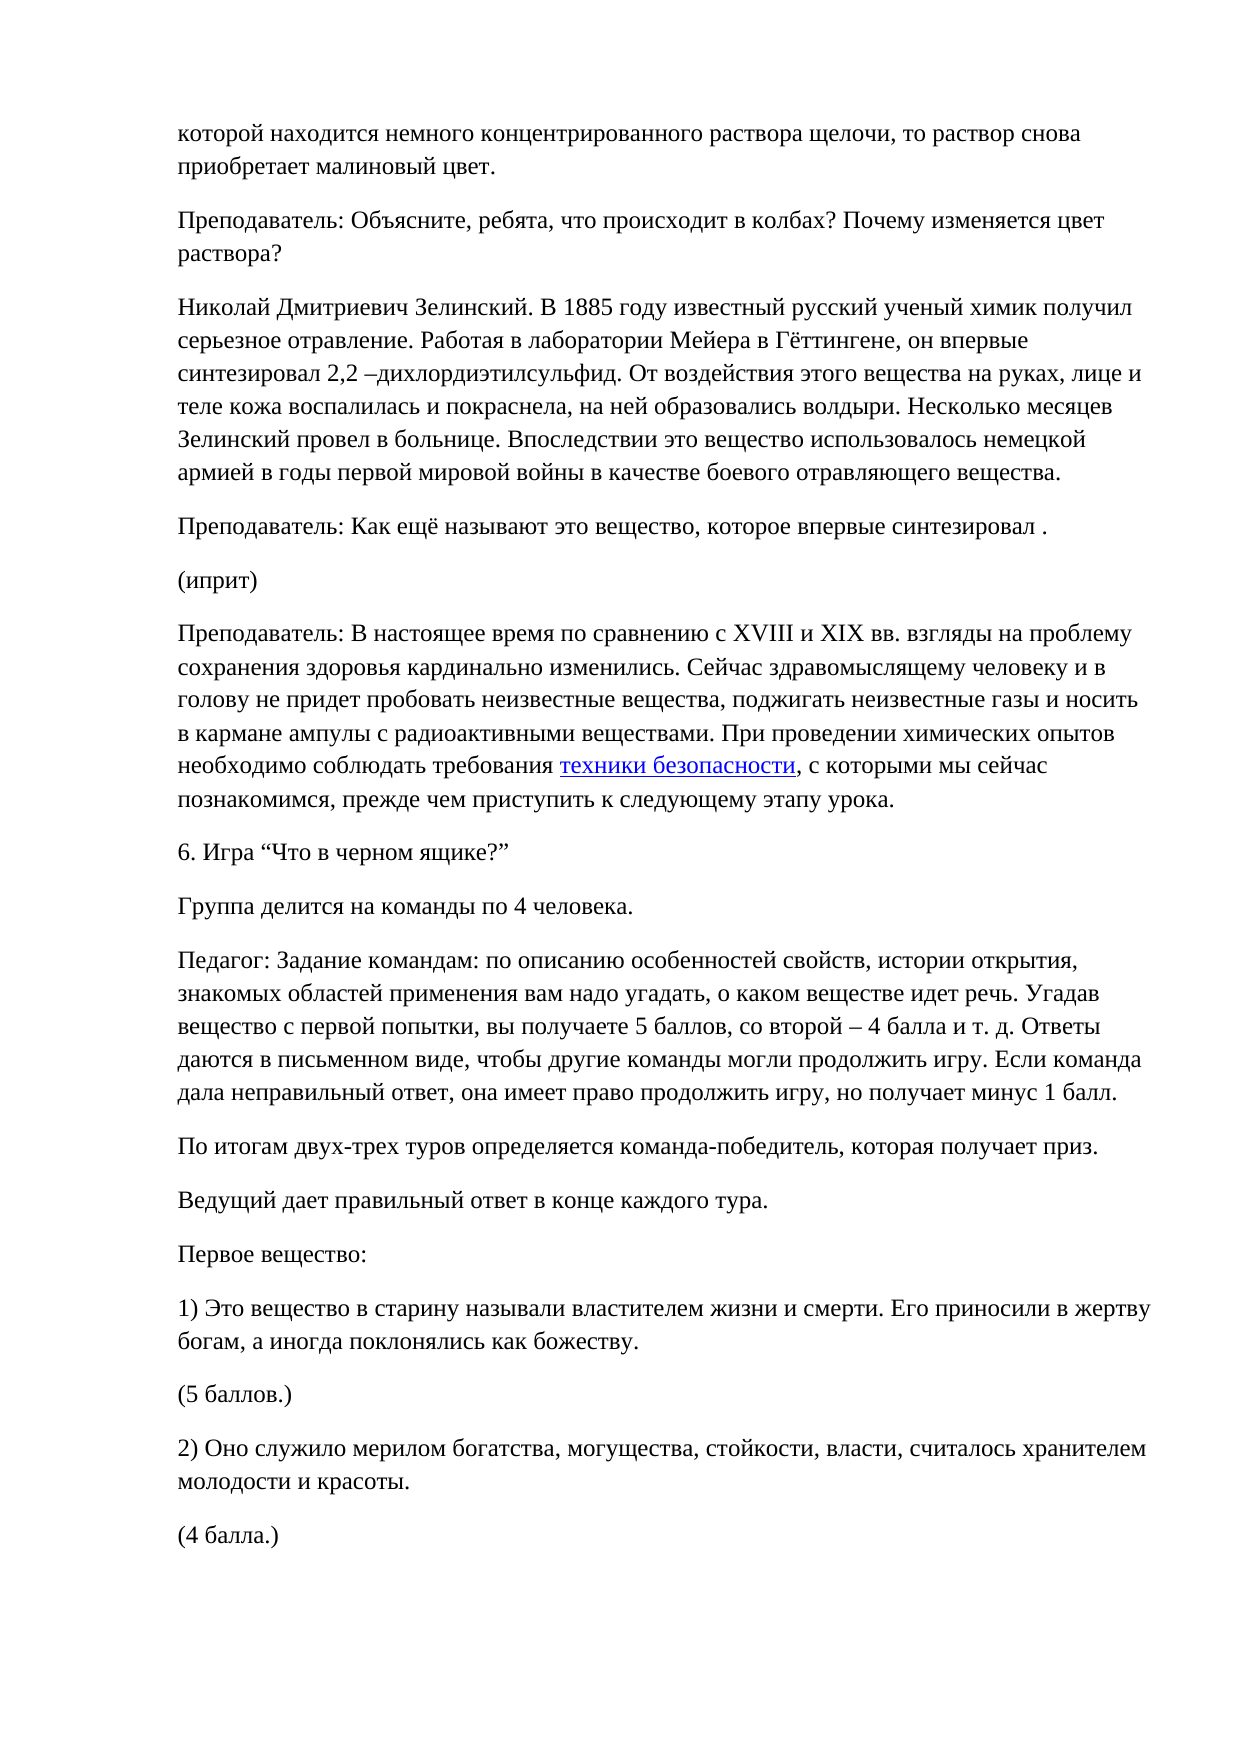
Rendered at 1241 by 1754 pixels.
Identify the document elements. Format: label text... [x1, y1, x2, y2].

text Преподаватель: Объясните, ребята, что происходит в колбах? Почему изменяется цвет раствора? [177, 205, 1152, 267]
text Преподаватель: В настоящее время по сравнению с XVIII и XIX вв. взгляды на проблему сохранения здоровья кардинально изменились. Сейчас здравомыслящему человеку и в голову не придет пробовать неизвестные вещества, поджигать неизвестные газы и носить в кармане ампулы с радиоактивными веществами. При проведении химических опытов необходимо соблюдать требования техники безопасности, с которыми мы сейчас познакомимся, прежде чем приступить к следующему этапу урока. [177, 618, 1152, 812]
text (4 балла.) [177, 1520, 1152, 1549]
text 1) Это вещество в старину называли властителем жизни и смерти. Его приносили в жертву богам, а иногда поклонялись как божеству. [177, 1293, 1152, 1354]
text 2) Оно служило мерилом богатства, могущества, стойкости, власти, считалось хранителем молодости и красоты. [177, 1433, 1152, 1495]
text Преподаватель: Как ещё называют это вещество, которое впервые синтезировал . [177, 511, 1152, 539]
text 6. Игра “Что в черном ящике?” [177, 837, 1152, 866]
text Ведущий дает правильный ответ в конце каждого тура. [177, 1185, 1152, 1214]
text По итогам двух-трех туров определяется команда-победитель, которая получает приз. [177, 1131, 1152, 1160]
text Группа делится на команды по 4 человека. [177, 891, 1152, 920]
text (5 баллов.) [177, 1379, 1152, 1408]
text Николай Дмитриевич Зелинский. В 1885 году известный русский ученый химик получил серьезное отравление. Работая в лаборатории Мейера в Гёттингене, он впервые синтезировал 2,2 –дихлордиэтилсульфид. От воздействия этого вещества на руках, лице и теле кожа воспалилась и покраснела, на ней образовались волдыри. Несколько месяцев Зелинский провел в больнице. Впоследствии это вещество использовалось немецкой армией в годы первой мировой войны в качестве боевого отравляющего вещества. [177, 292, 1152, 486]
text (иприт) [177, 565, 1152, 593]
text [177, 118, 1152, 180]
text Первое вещество: [177, 1239, 1152, 1268]
text Педагог: Задание командам: по описанию особенностей свойств, истории открытия, знакомых областей применения вам надо угадать, о каком веществе идет речь. Угадав вещество с первой попытки, вы получаете 5 баллов, со второй – 4 балла и т. д. Ответы даются в письменном виде, чтобы другие команды могли продолжить игру. Если команда дала неправильный ответ, она имеет право продолжить игру, но получает минус 1 балл. [177, 945, 1152, 1106]
